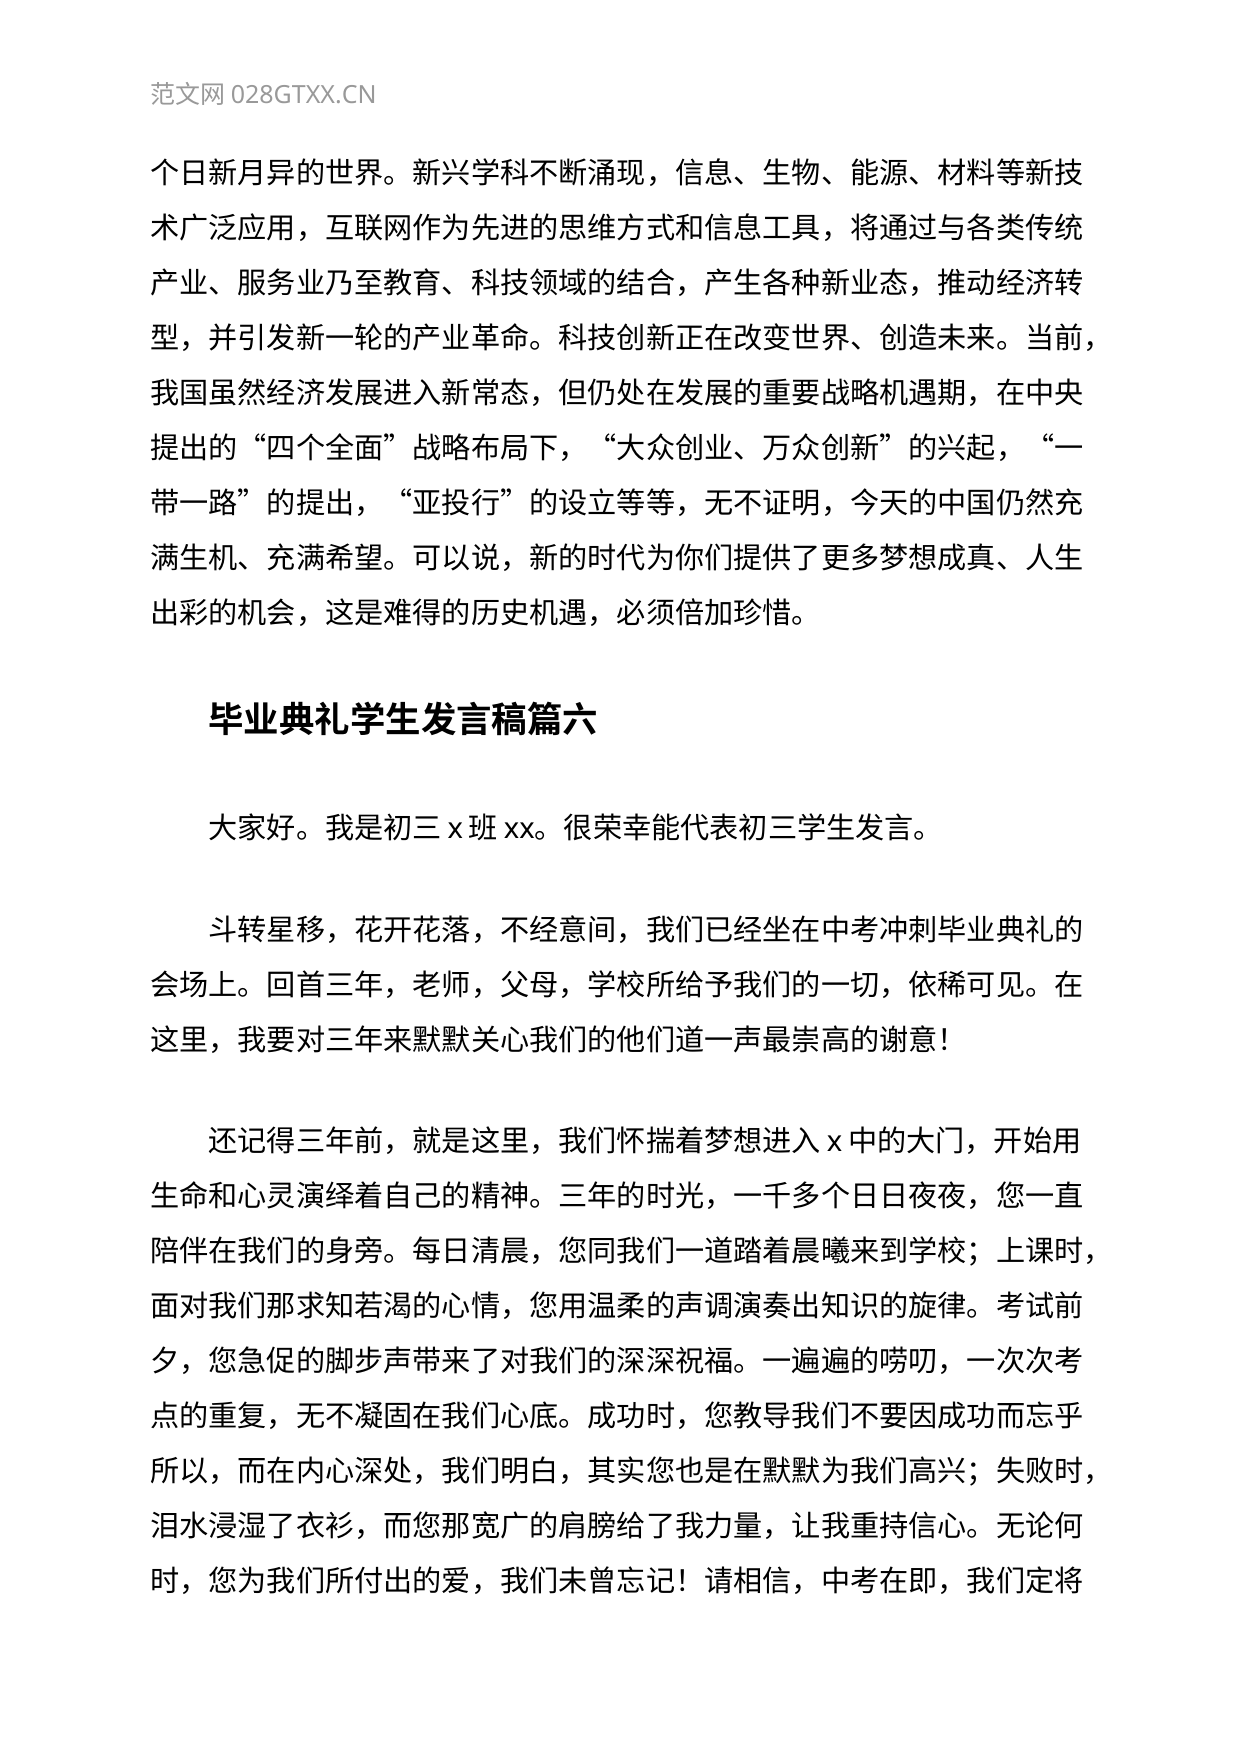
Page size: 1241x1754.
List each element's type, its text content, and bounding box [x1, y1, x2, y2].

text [150, 1118, 1090, 1599]
text 大家好。我是初三x班xx。很荣幸能代表初三学生发言。 [150, 804, 1090, 847]
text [150, 150, 1090, 631]
text 毕业典礼学生发言稿篇六 [150, 691, 1090, 742]
text 斗转星移，花开花落，不经意间，我们已经坐在中考冲刺毕业典礼的会场上。回首三年，老师，父母，学校所给予我们的一切，依稀可见。在这里，我要对三年来默默关心我们的他们道一声最崇高的谢意！ [150, 906, 1090, 1058]
